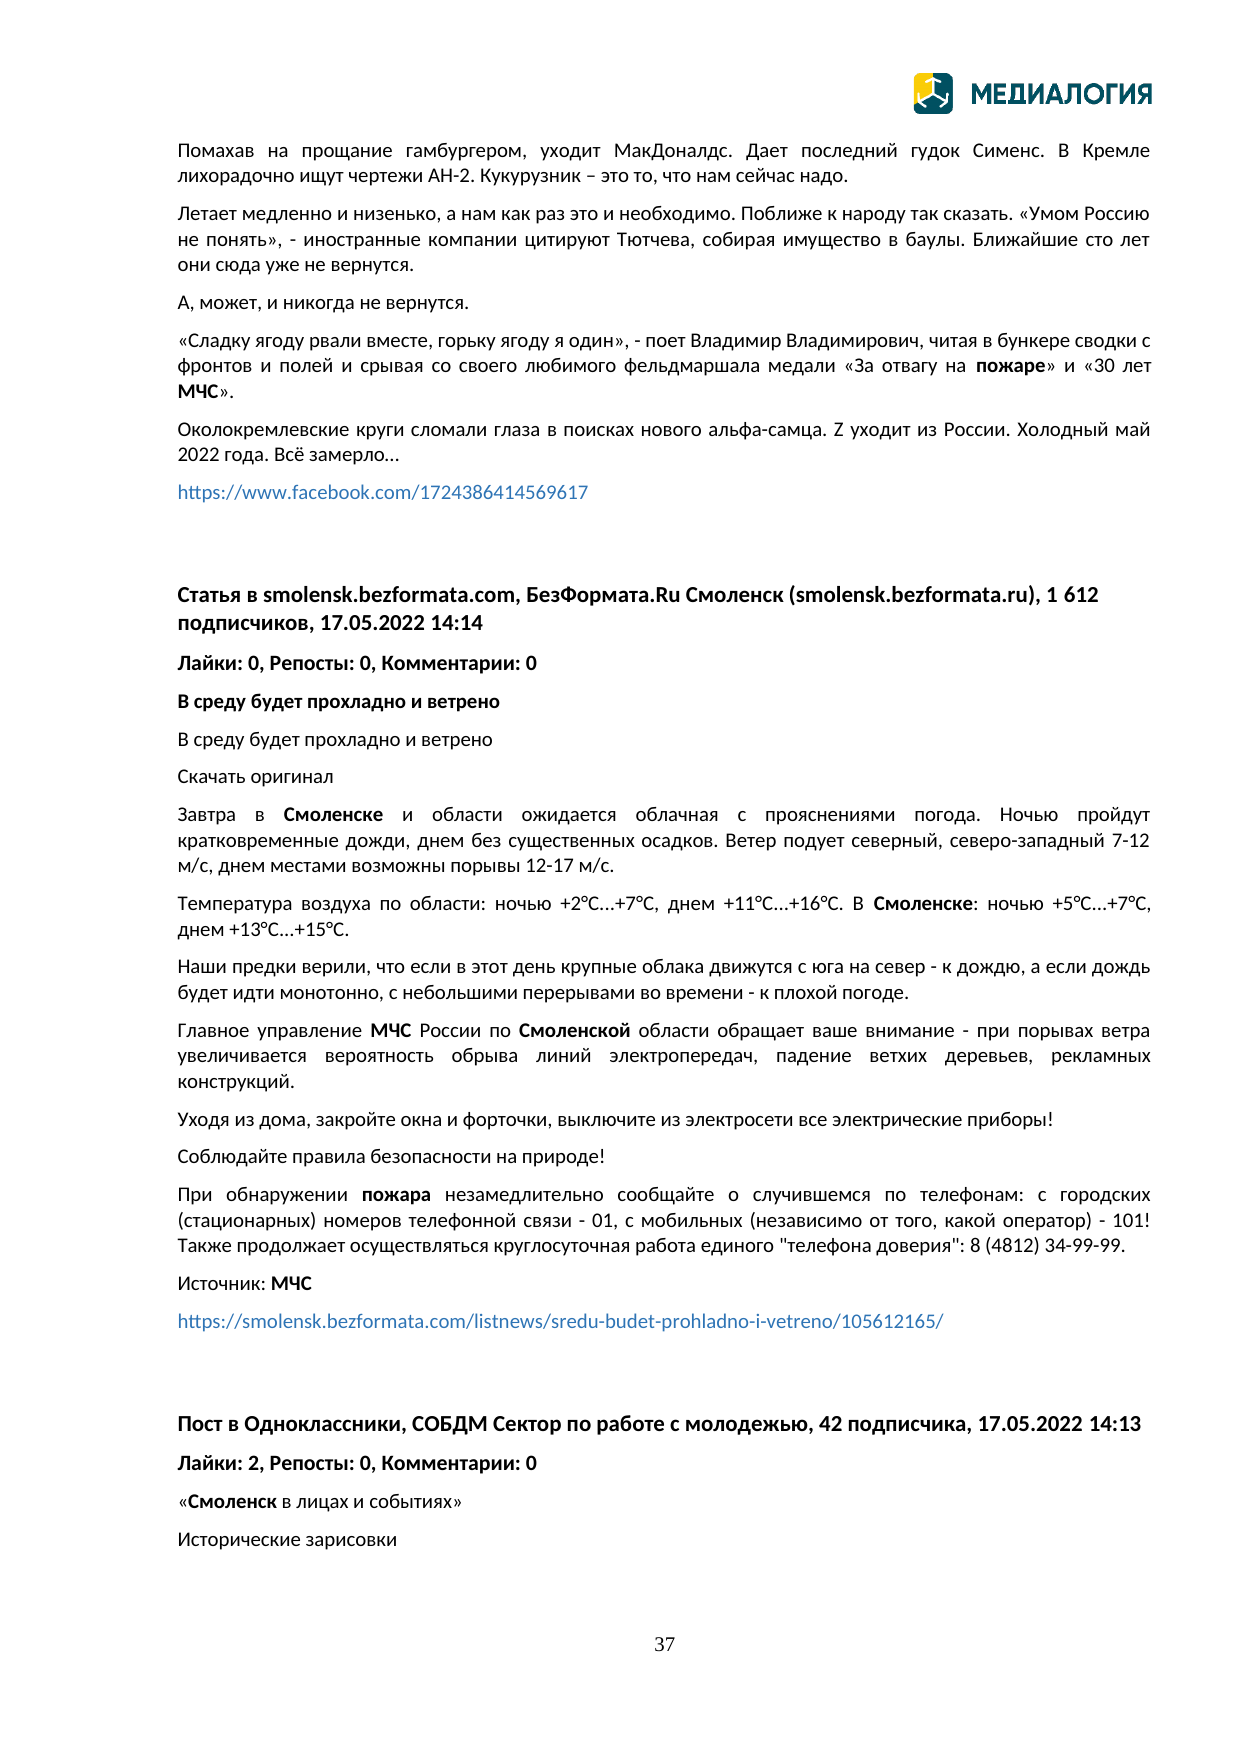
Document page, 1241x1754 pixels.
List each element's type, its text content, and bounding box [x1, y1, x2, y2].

text Исторические зарисовки [177, 1527, 1152, 1552]
text Лайки: 0, Репосты: 0, Комментарии: 0 [177, 649, 1152, 675]
text В среду будет прохладно и ветрено [177, 726, 1152, 751]
text «Смоленск в лицах и событиях» [177, 1489, 1152, 1514]
text Околокремлевские круги сломали глаза в поисках нового альфа-самца. Z уходит из России. Холодный май 2022 года. Всё замерло… [177, 416, 1152, 467]
text Скачать оригинал [177, 764, 1152, 789]
text https://www.facebook.com/1724386414569617 [177, 479, 1152, 505]
text Источник: МЧС [177, 1270, 1152, 1296]
text А, может, и никогда не вернутся. [177, 289, 1152, 315]
text Температура воздуха по области: ночью +2°C...+7°C, днем +11°C...+16°C. В Смоленске: ночью +5°C...+7°C, днем +13°C...+15°C. [177, 890, 1152, 941]
text Уходя из дома, закройте окна и форточки, выключите из электросети все электрические приборы! [177, 1106, 1152, 1131]
text «Сладку ягоду рвали вместе, горьку ягоду я один», - поет Владимир Владимирович, читая в бункере сводки с фронтов и полей и срывая со своего любимого фельдмаршала медали «За отвагу на пожаре» и «30 лет МЧС». [177, 327, 1152, 403]
text При обнаружении пожара незамедлительно сообщайте о случившемся по телефонам: с городских (стационарных) номеров телефонной связи - 01, с мобильных (независимо от того, какой оператор) - 101! Также продолжает осуществляться круглосуточная работа единого "телефона доверия": 8 (4812) 34-99-99. [177, 1182, 1152, 1258]
text Статья в smolensk.bezformata.com, БезФормата.Ru Смоленск (smolensk.bezformata.ru), 1 612 подписчиков, 17.05.2022 14:14 [177, 580, 1152, 636]
text Главное управление МЧС России по Смоленской области обращает ваше внимание - при порывах ветра увеличивается вероятность обрыва линий электропередач, падение ветхих деревьев, рекламных конструкций. [177, 1017, 1152, 1093]
text Летает медленно и низенько, а нам как раз это и необходимо. Поближе к народу так сказать. «Умом Россию не понять», - иностранные компании цитируют Тютчева, собирая имущество в баулы. Ближайшие сто лет они сюда уже не вернутся. [177, 201, 1152, 277]
text Пост в Одноклассники, СОБДМ Сектор по работе с молодежью, 42 подписчика, 17.05.2022 14:13 [177, 1409, 1152, 1437]
text Наши предки верили, что если в этот день крупные облака движутся с юга на север - к дождю, а если дождь будет идти монотонно, с небольшими перерывами во времени - к плохой погоде. [177, 954, 1152, 1004]
text https://smolensk.bezformata.com/listnews/sredu-budet-prohladno-i-vetreno/105612165/ [177, 1308, 1152, 1334]
text Соблюдайте правила безопасности на природе! [177, 1144, 1152, 1169]
text Помахав на прощание гамбургером, уходит МакДоналдс. Дает последний гудок Сименс. В Кремле лихорадочно ищут чертежи АН-2. Кукурузник – это то, что нам сейчас надо. [177, 137, 1152, 188]
picture [913, 73, 1152, 114]
text В среду будет прохладно и ветрено [177, 688, 1152, 713]
text Лайки: 2, Репосты: 0, Комментарии: 0 [177, 1449, 1152, 1476]
text Завтра в Смоленске и области ожидается облачная с прояснениями погода. Ночью пройдут кратковременные дожди, днем без существенных осадков. Ветер подует северный, северо-западный 7-12 м/с, днем местами возможны порывы 12-17 м/c. [177, 802, 1152, 878]
